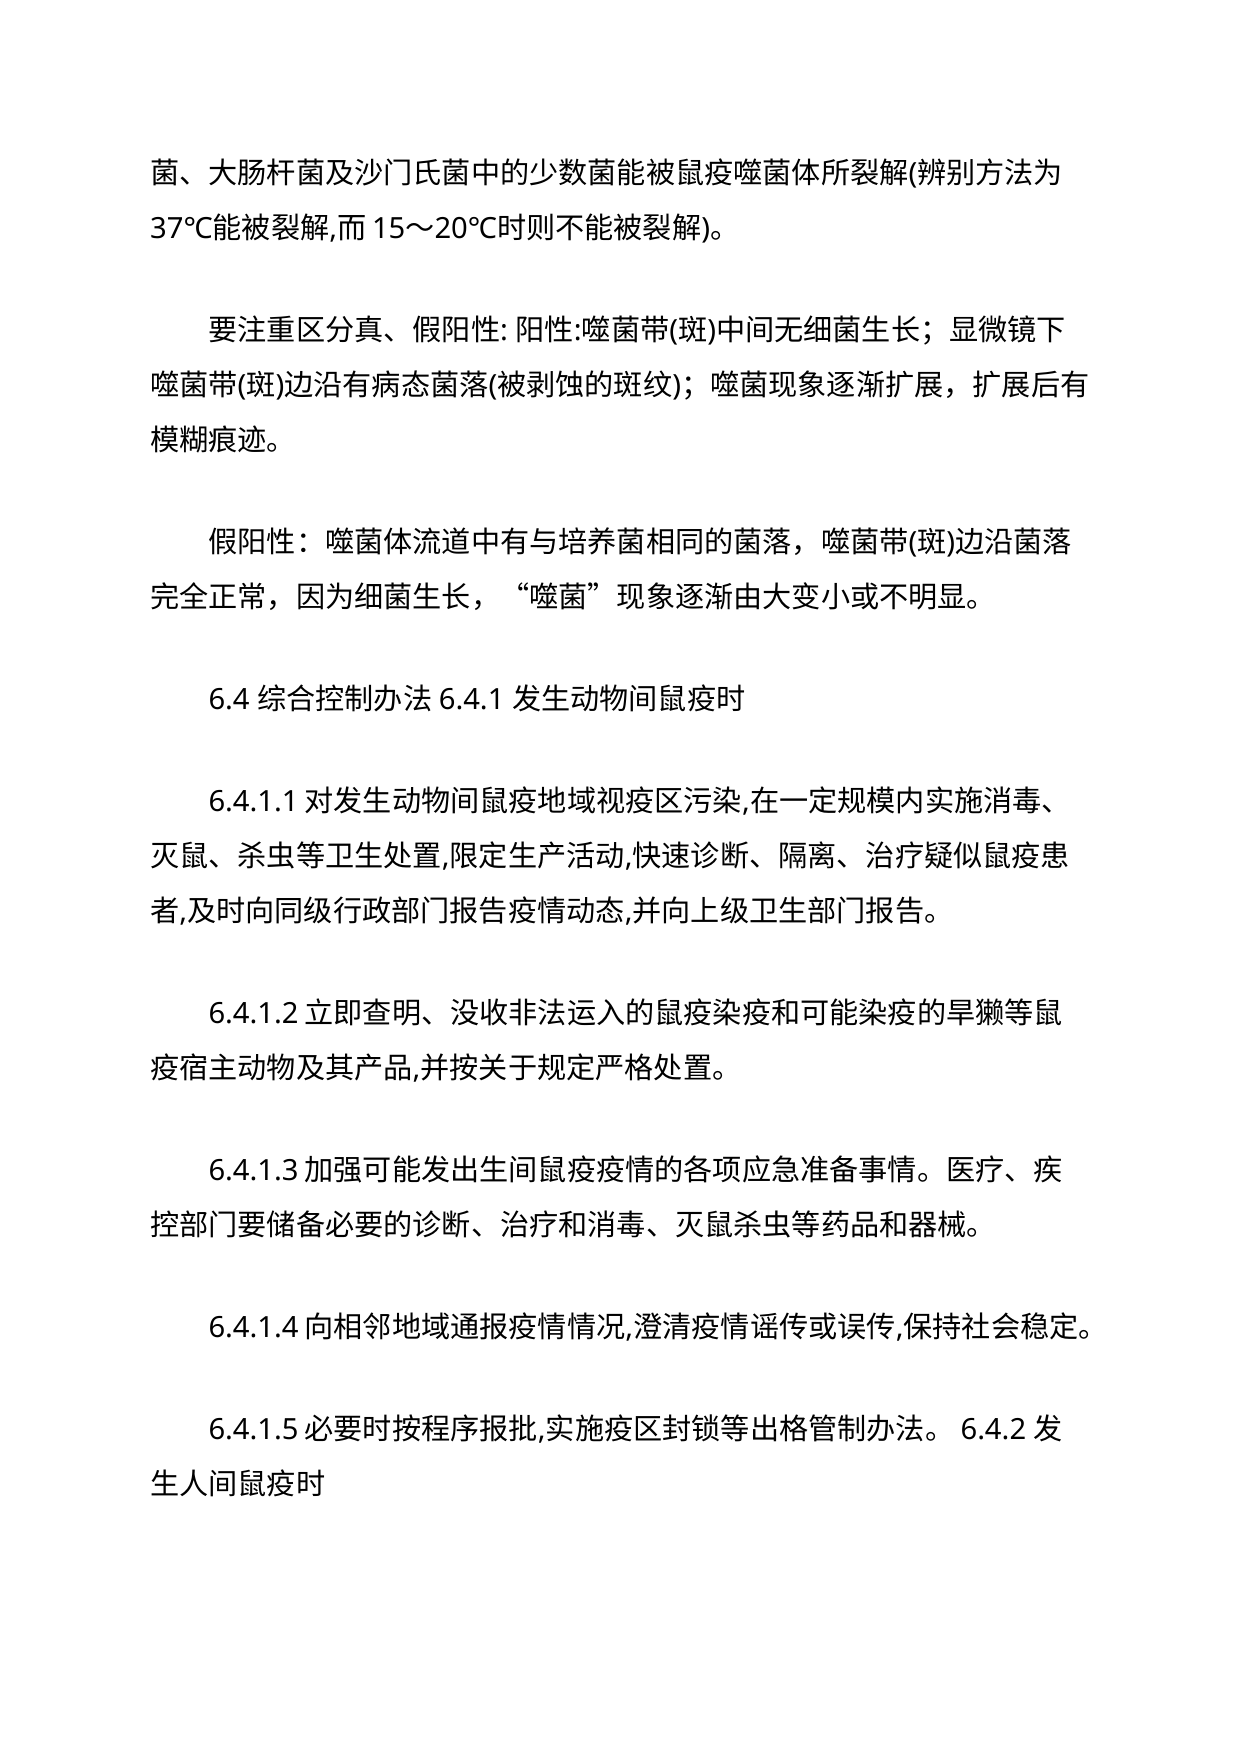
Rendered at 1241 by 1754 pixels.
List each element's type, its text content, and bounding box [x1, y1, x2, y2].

text 6.4.1.3加强可能发出生间鼠疫疫情的各项应急准备事情。医疗、疾控部门要储备必要的诊断、治疗和消毒、灭鼠杀虫等药品和器械。 [150, 1146, 1090, 1244]
text 6.4.1.4向相邻地域通报疫情情况,澄清疫情谣传或误传,保持社会稳定。 [150, 1303, 1090, 1346]
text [150, 150, 1090, 247]
text 假阳性：噬菌体流道中有与培养菌相同的菌落，噬菌带(斑)边沿菌落完全正常，因为细菌生长，“噬菌”现象逐渐由大变小或不明显。 [150, 519, 1090, 616]
text 6.4 综合控制办法 6.4.1 发生动物间鼠疫时 [150, 676, 1090, 718]
text 6.4.1.5必要时按程序报批,实施疫区封锁等出格管制办法。 6.4.2 发生人间鼠疫时 [150, 1405, 1090, 1502]
text 6.4.1.2立即查明、没收非法运入的鼠疫染疫和可能染疫的旱獭等鼠疫宿主动物及其产品,并按关于规定严格处置。 [150, 989, 1090, 1087]
text 要注重区分真、假阳性: 阳性:噬菌带(斑)中间无细菌生长；显微镜下噬菌带(斑)边沿有病态菌落(被剥蚀的斑纹)；噬菌现象逐渐扩展，扩展后有模糊痕迹。 [150, 307, 1090, 459]
text 6.4.1.1对发生动物间鼠疫地域视疫区污染,在一定规模内实施消毒、灭鼠、杀虫等卫生处置,限定生产活动,快速诊断、隔离、治疗疑似鼠疫患者,及时向同级行政部门报告疫情动态,并向上级卫生部门报告。 [150, 777, 1090, 930]
